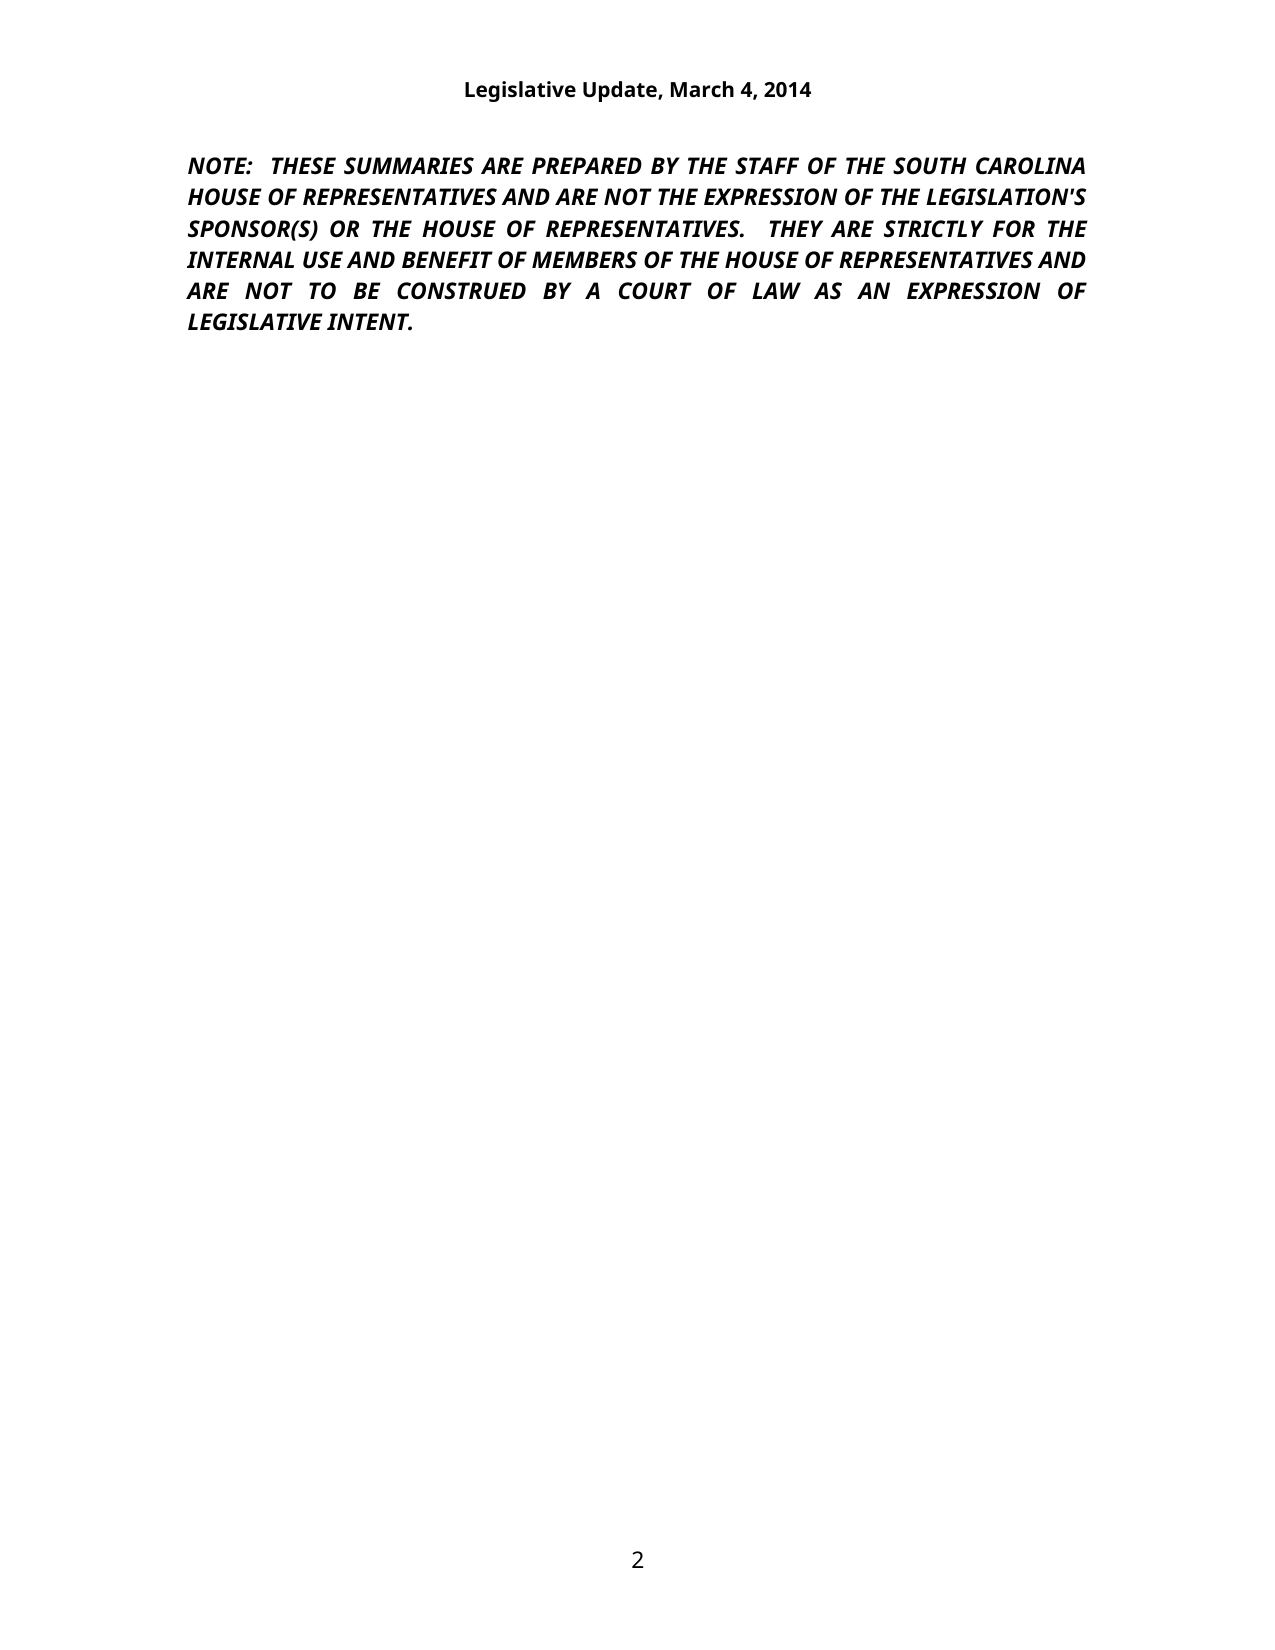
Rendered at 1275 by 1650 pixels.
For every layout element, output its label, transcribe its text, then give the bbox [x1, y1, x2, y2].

text NOTE: THESE SUMMARIES ARE PREPARED BY THE STAFF OF THE SOUTH CAROLINA HOUSE OF REPRESENTATIVES AND ARE NOT THE EXPRESSION OF THE LEGISLATION'S SPONSOR(S) OR THE HOUSE OF REPRESENTATIVES. THEY ARE STRICTLY FOR THE INTERNAL USE AND BENEFIT OF MEMBERS OF THE HOUSE OF REPRESENTATIVES AND ARE NOT TO BE CONSTRUED BY A COURT OF LAW AS AN EXPRESSION OF LEGISLATIVE INTENT. [187, 150, 1087, 337]
